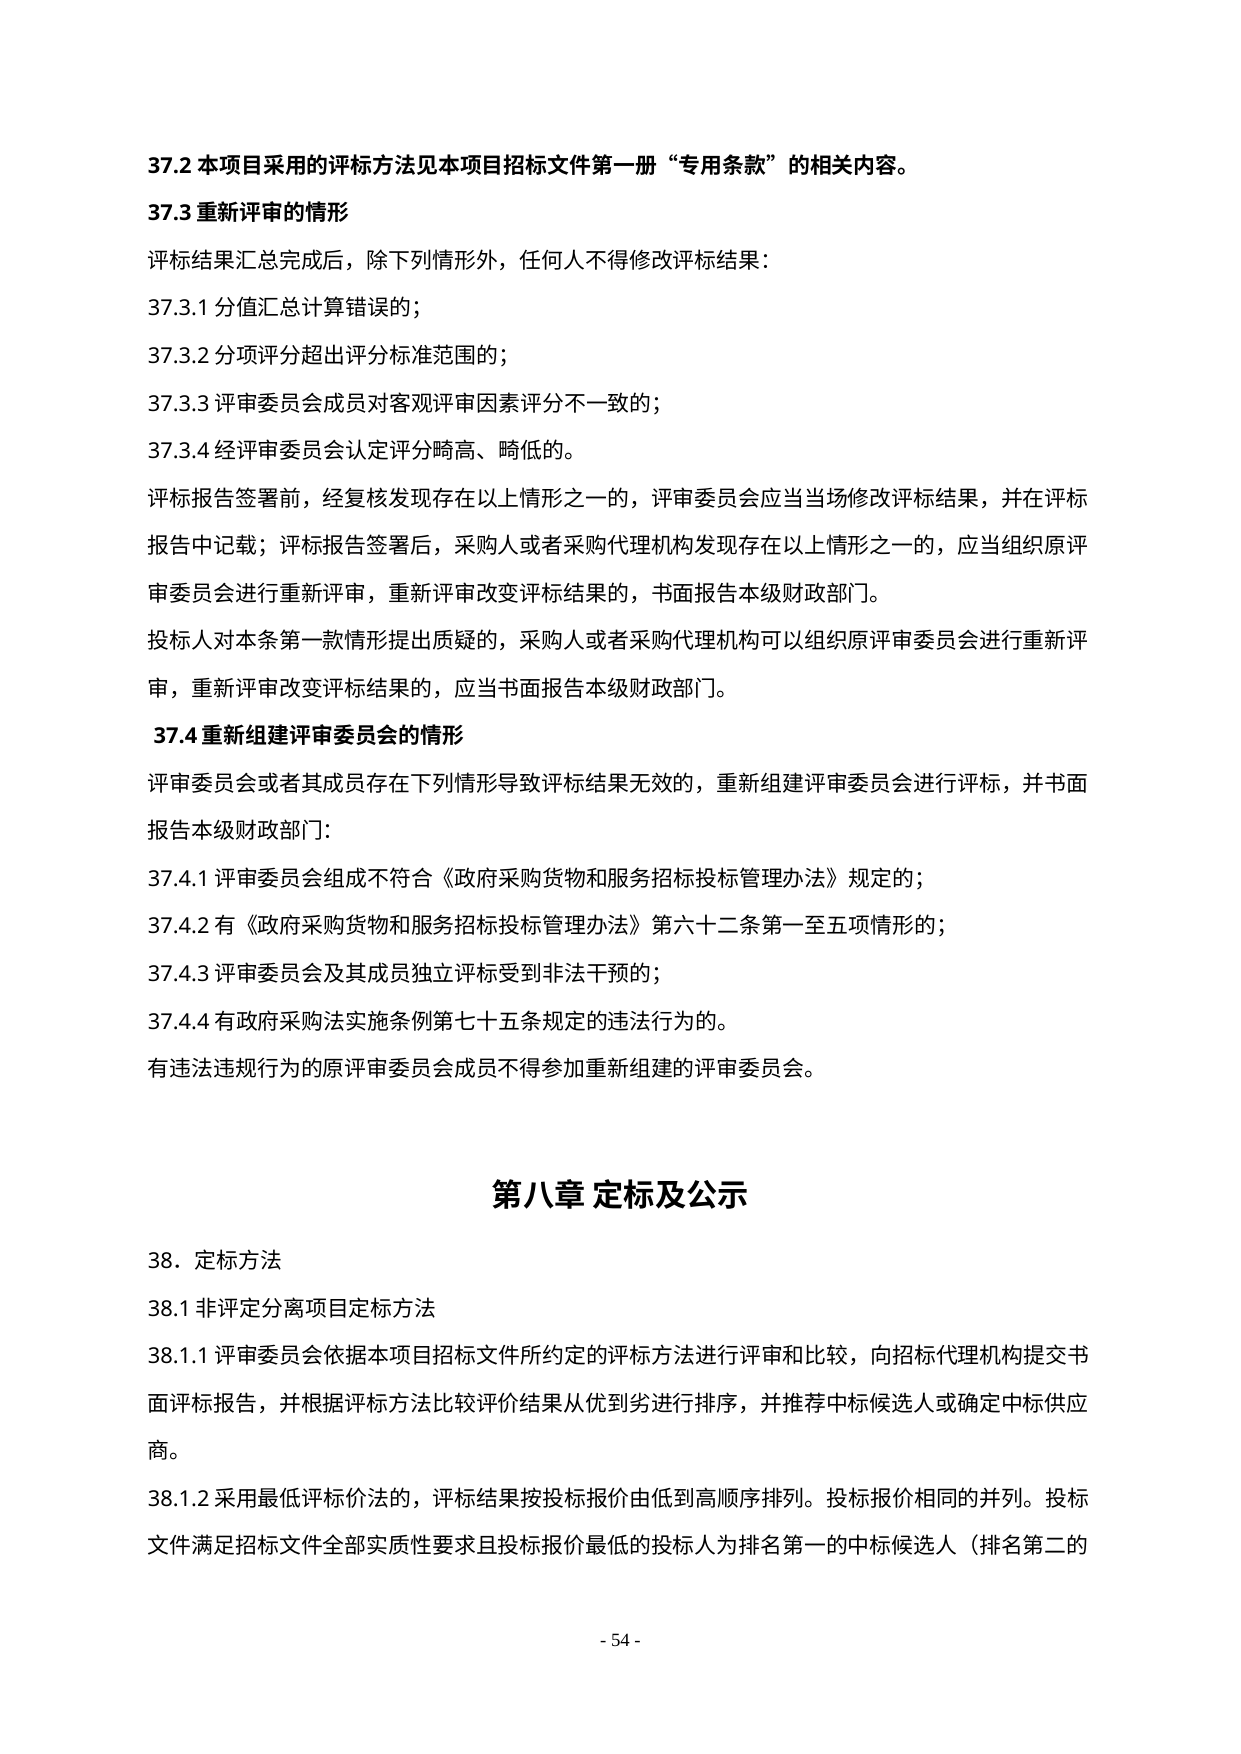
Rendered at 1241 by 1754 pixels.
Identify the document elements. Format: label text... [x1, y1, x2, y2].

text 37.2 本项目采用的评标方法见本项目招标文件第一册“专用条款”的相关内容。 [148, 148, 1092, 179]
text 38．定标方法 [148, 1243, 1092, 1275]
text 投标人对本条第一款情形提出质疑的，采购人或者采购代理机构可以组织原评审委员会进行重新评审，重新评审改变评标结果的，应当书面报告本级财政部门。 [148, 623, 1092, 702]
text 评标结果汇总完成后，除下列情形外，任何人不得修改评标结果： [148, 243, 1092, 274]
text 评审委员会或者其成员存在下列情形导致评标结果无效的，重新组建评审委员会进行评标，并书面报告本级财政部门： [148, 766, 1092, 845]
text 37.3.2分项评分超出评分标准范围的； [148, 338, 1092, 370]
text 有违法违规行为的原评审委员会成员不得参加重新组建的评审委员会。 [148, 1051, 1092, 1083]
text 37.4.1评审委员会组成不符合《政府采购货物和服务招标投标管理办法》规定的； [148, 861, 1092, 893]
text 评标报告签署前，经复核发现存在以上情形之一的，评审委员会应当当场修改评标结果，并在评标报告中记载；评标报告签署后，采购人或者采购代理机构发现存在以上情形之一的，应当组织原评审委员会进行重新评审，重新评审改变评标结果的，书面报告本级财政部门。 [148, 481, 1092, 607]
text 37.3.3评审委员会成员对客观评审因素评分不一致的； [148, 386, 1092, 417]
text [148, 1481, 1092, 1560]
text 37.4.3评审委员会及其成员独立评标受到非法干预的； [148, 956, 1092, 988]
text 38.1非评定分离项目定标方法 [148, 1291, 1092, 1322]
text 37.3.1分值汇总计算错误的； [148, 290, 1092, 322]
text 37.4.2有《政府采购货物和服务招标投标管理办法》第六十二条第一至五项情形的； [148, 908, 1092, 940]
text 37.4重新组建评审委员会的情形 [148, 718, 1092, 750]
text 37.3重新评审的情形 [148, 195, 1092, 227]
text 37.3.4经评审委员会认定评分畸高、畸低的。 [148, 433, 1092, 465]
subtitle 第八章 定标及公示 [148, 1171, 1092, 1216]
text 37.4.4有政府采购法实施条例第七十五条规定的违法行为的。 [148, 1004, 1092, 1036]
text 38.1.1评审委员会依据本项目招标文件所约定的评标方法进行评审和比较，向招标代理机构提交书面评标报告，并根据评标方法比较评价结果从优到劣进行排序，并推荐中标候选人或确定中标供应商。 [148, 1338, 1092, 1465]
